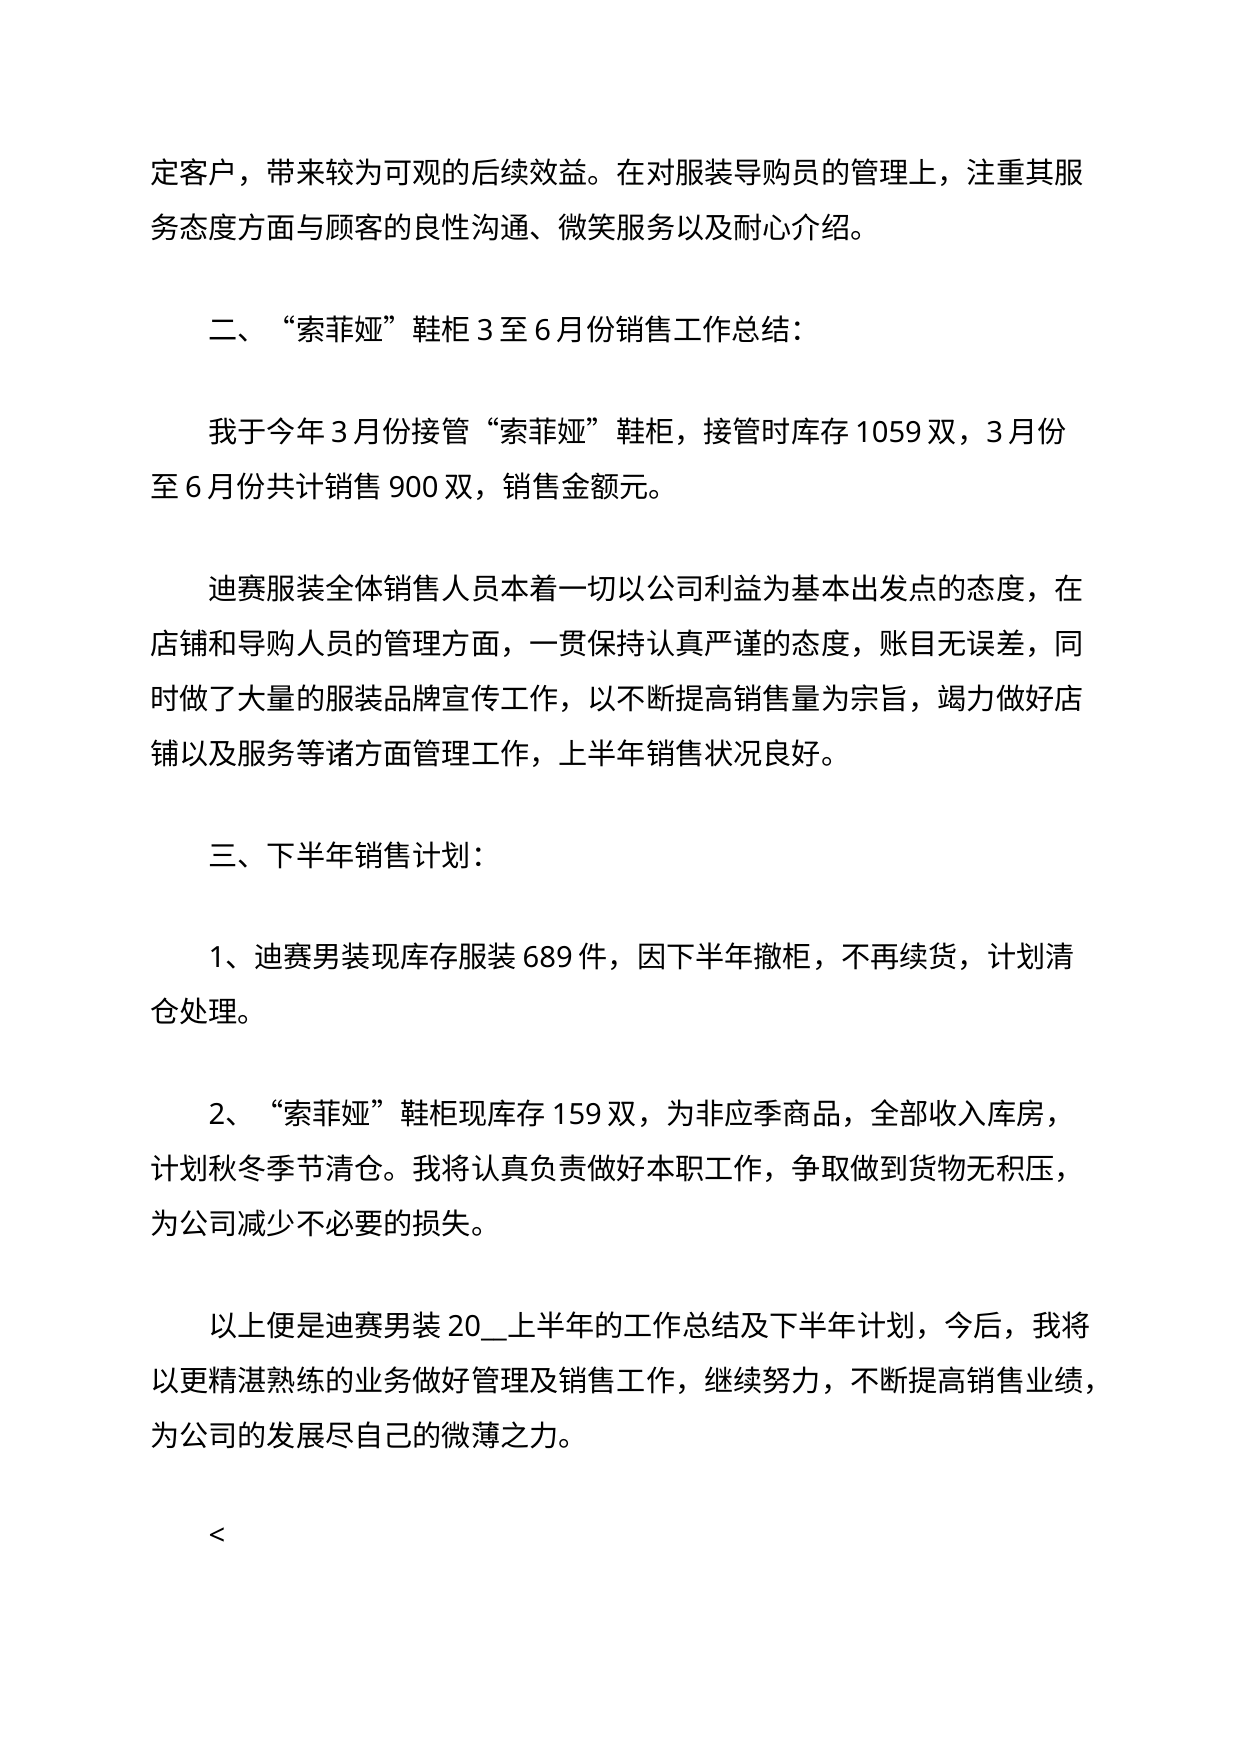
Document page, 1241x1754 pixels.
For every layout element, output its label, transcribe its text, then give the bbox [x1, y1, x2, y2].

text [150, 150, 1090, 247]
text 以上便是迪赛男装20__上半年的工作总结及下半年计划，今后，我将以更精湛熟练的业务做好管理及销售工作，继续努力，不断提高销售业绩，为公司的发展尽自己的微薄之力。 [150, 1302, 1090, 1454]
text < [150, 1514, 1090, 1554]
text 2、“索菲娅”鞋柜现库存159双，为非应季商品，全部收入库房，计划秋冬季节清仓。我将认真负责做好本职工作，争取做到货物无积压，为公司减少不必要的损失。 [150, 1091, 1090, 1243]
text 我于今年3月份接管“索菲娅”鞋柜，接管时库存1059双，3月份至6月份共计销售900双，销售金额元。 [150, 409, 1090, 506]
text 二、“索菲娅”鞋柜3至6月份销售工作总结： [150, 307, 1090, 349]
text 迪赛服装全体销售人员本着一切以公司利益为基本出发点的态度，在店铺和导购人员的管理方面，一贯保持认真严谨的态度，账目无误差，同时做了大量的服装品牌宣传工作，以不断提高销售量为宗旨，竭力做好店铺以及服务等诸方面管理工作，上半年销售状况良好。 [150, 566, 1090, 773]
text 1、迪赛男装现库存服装689件，因下半年撤柜，不再续货，计划清仓处理。 [150, 934, 1090, 1031]
text 三、下半年销售计划： [150, 832, 1090, 874]
